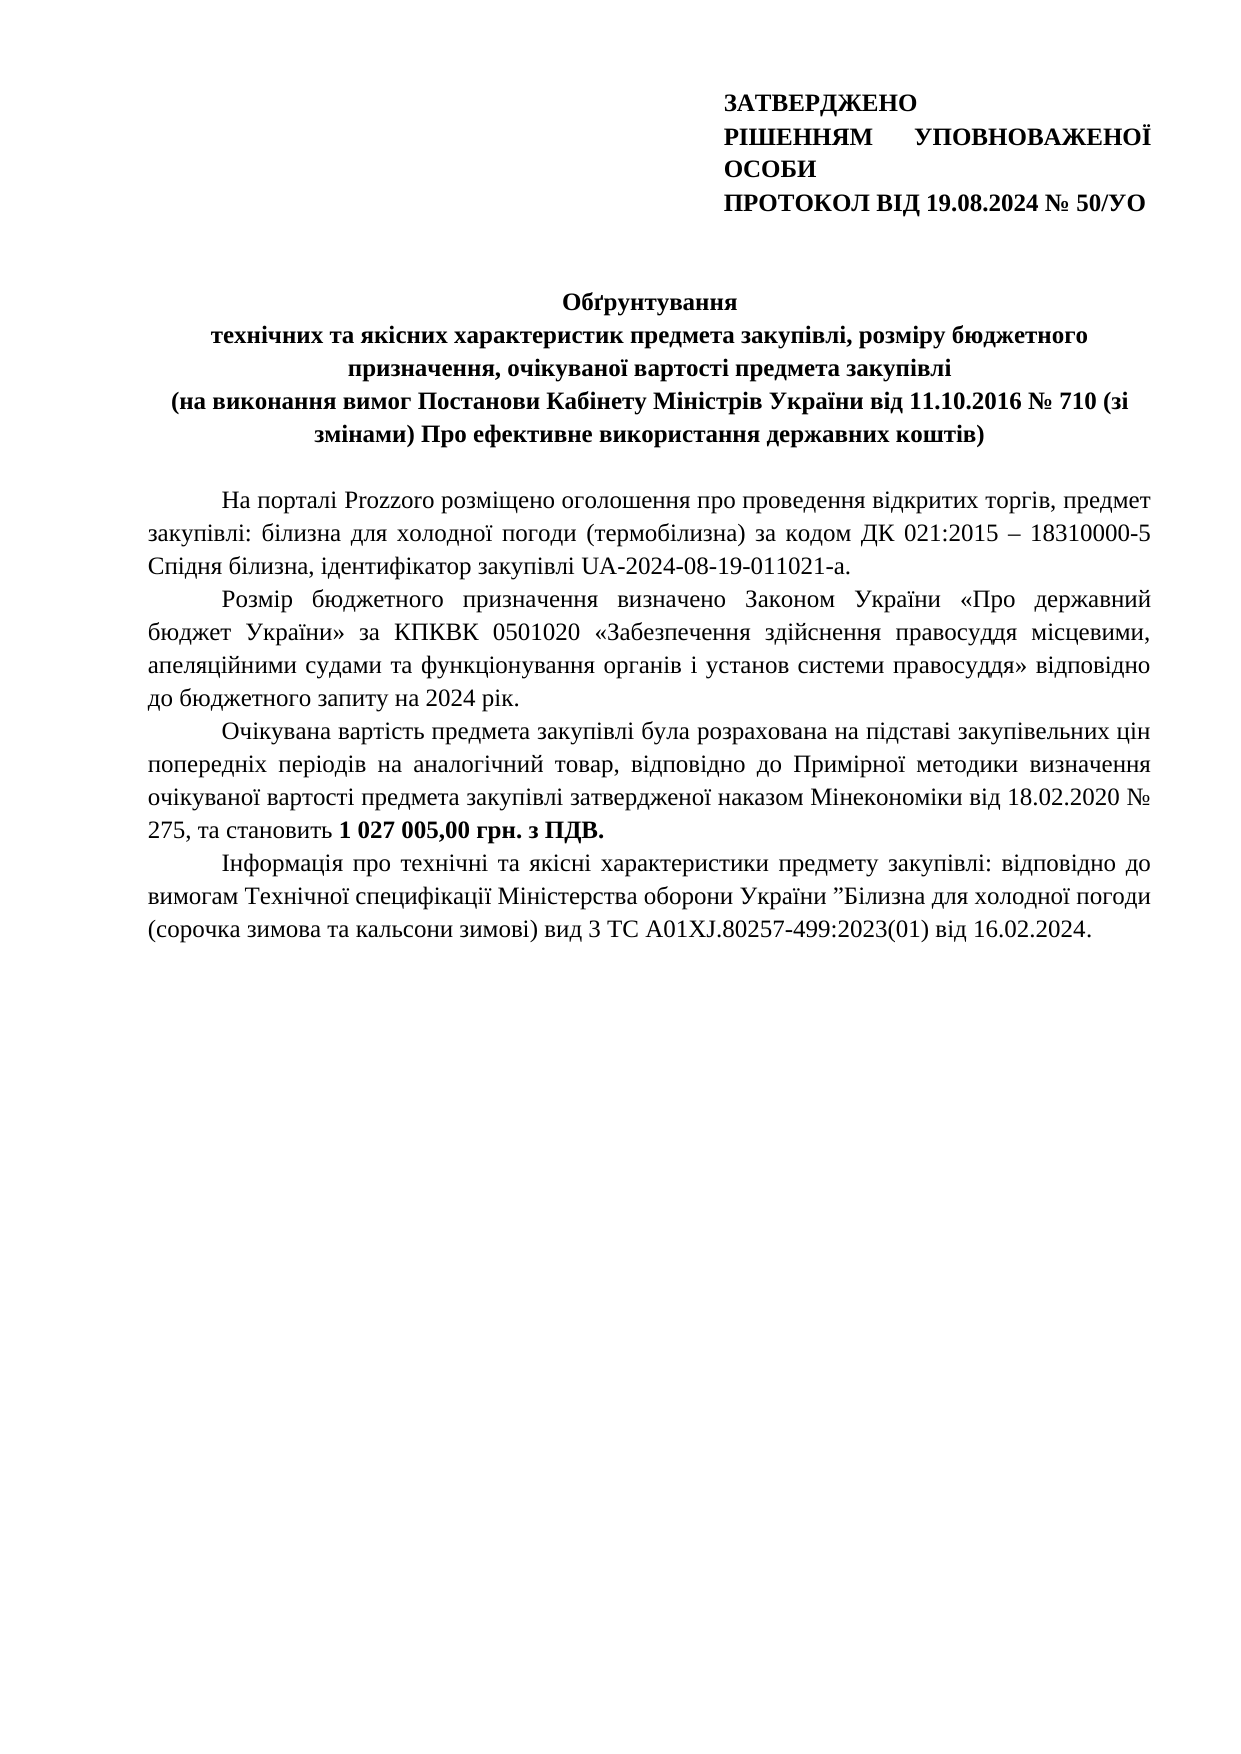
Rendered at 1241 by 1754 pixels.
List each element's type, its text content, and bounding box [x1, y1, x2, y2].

text ЗАТВЕРДЖЕНО [723, 88, 1152, 117]
text Обґрунтування [148, 287, 1152, 315]
text Очікувана вартість предмета закупівлі була розрахована на підставі закупівельних цін попередніх періодів на аналогічний товар, відповідно до Примірної методики визначення очікуваної вартості предмета закупівлі затвердженої наказом Мінекономіки від 18.02.2020 № 275, та становить 1 027 005,00 грн. з ПДВ. [148, 716, 1152, 844]
text Інформація про технічні та якісні характеристики предмету закупівлі: відповідно до вимогам Технічної специфікації Міністерства оборони України ”Білизна для холодної погоди (сорочка зимова та кальсони зимові) вид 3 ТС A01XJ.80257-499:2023(01) від 16.02.2024. [148, 848, 1152, 943]
text ПРОТОКОЛ ВІД 19.08.2024 № 50/УО [723, 188, 1152, 216]
text Розмір бюджетного призначення визначено Законом України «Про державний бюджет України» за КПКВК 0501020 «Забезпечення здійснення правосуддя місцевими, апеляційними судами та функціонування органів і установ системи правосуддя» відповідно до бюджетного запиту на 2024 рік. [148, 584, 1152, 712]
text технічних та якісних характеристик предмета закупівлі, розміру бюджетного призначення, очікуваної вартості предмета закупівлі [148, 320, 1152, 381]
text На порталі Prozzoro розміщено оголошення про проведення відкритих торгів, предмет закупівлі: білизна для холодної погоди (термобілизна) за кодом ДК 021:2015 – 18310000-5 Спідня білизна, ідентифікатор закупівлі UA-2024-08-19-011021-a. [148, 485, 1152, 579]
text (на виконання вимог Постанови Кабінету Міністрів України від 11.10.2016 № 710 (зі змінами) Про ефективне використання державних коштів) [148, 386, 1152, 447]
text РІШЕННЯМ УПОВНОВАЖЕНОЇ ОСОБИ [723, 122, 1152, 183]
